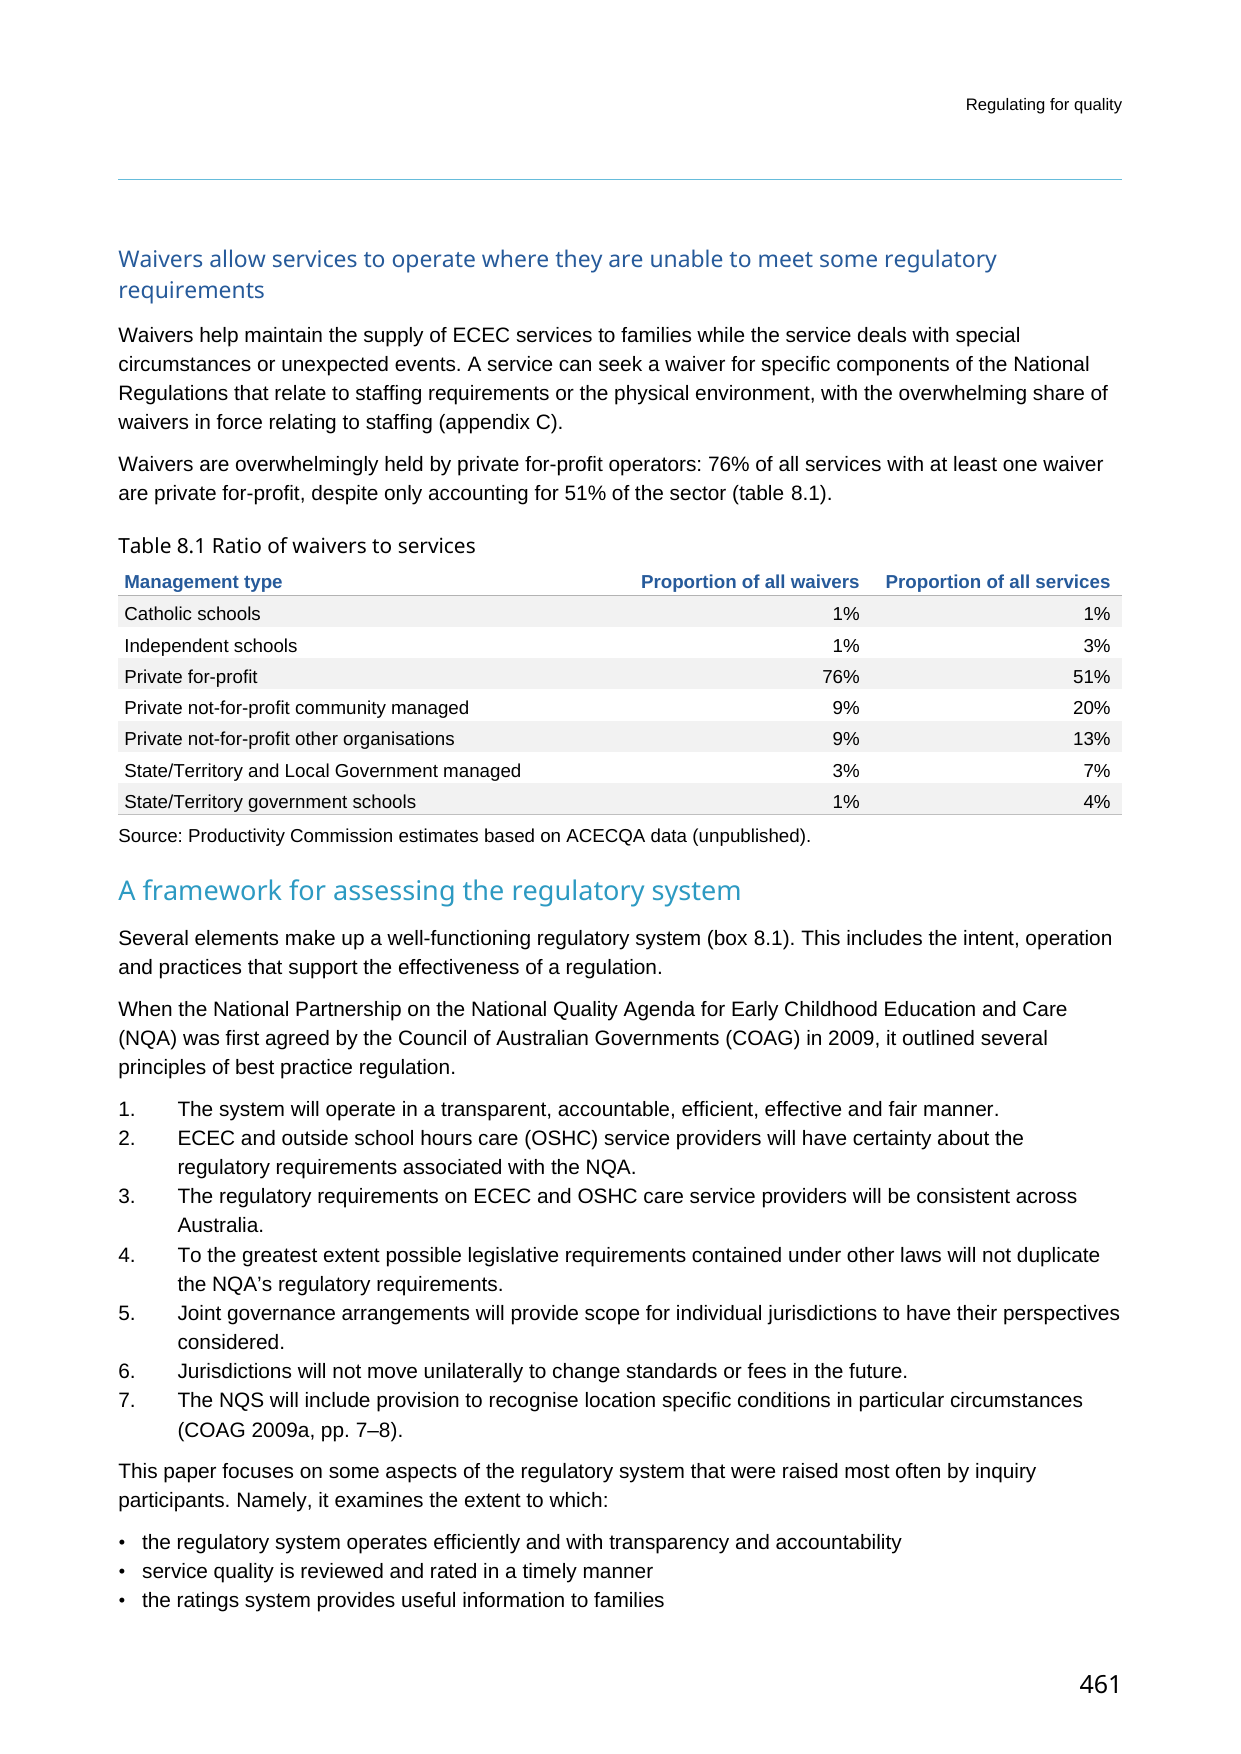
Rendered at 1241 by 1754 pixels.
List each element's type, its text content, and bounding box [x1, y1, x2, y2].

list the ratings system provides useful information to families [118, 1583, 1122, 1612]
table_cell 7% [871, 752, 1122, 783]
list The NQS will include provision to recognise location specific conditions in particular circumstances (COAG 2009a, pp. 7–8). [118, 1383, 1122, 1441]
table_cell 1% [605, 783, 871, 814]
table_cell 9% [605, 689, 871, 721]
text Waivers help maintain the supply of ECEC services to families while the service deals with special circumstances or unexpected events. A service can seek a waiver for specific components of the National Regulations that relate to staffing requirements or the physical environment, with the overwhelming share of waivers in force relating to staffing (appendix C). [118, 317, 1122, 434]
table_cell Private not-for-profit other organisations [118, 721, 605, 752]
list Joint governance arrangements will provide scope for individual jurisdictions to have their perspectives considered. [118, 1296, 1122, 1354]
table_cell 20% [871, 689, 1122, 721]
subtitle Waivers allow services to operate where they are unable to meet some regulatory requirements [118, 242, 1122, 305]
table_cell Private for-profit [118, 658, 605, 689]
table_cell 51% [871, 658, 1122, 689]
list To the greatest extent possible legislative requirements contained under other laws will not duplicate the NQA’s regulatory requirements. [118, 1237, 1122, 1296]
list Jurisdictions will not move unilaterally to change standards or fees in the future. [118, 1354, 1122, 1383]
table_cell 9% [605, 721, 871, 752]
text This paper focuses on some aspects of the regulatory system that were raised most often by inquiry participants. Namely, it examines the extent to which: [118, 1454, 1122, 1512]
list The regulatory requirements on ECEC and OSHC care service providers will be consistent across Australia. [118, 1179, 1122, 1237]
table_cell Catholic schools [118, 596, 605, 627]
text Source: Productivity Commission estimates based on ACECQA data (unpublished). [118, 824, 1122, 846]
table_cell Private not-for-profit community managed [118, 689, 605, 721]
subtitle A framework for assessing the regulatory system [118, 871, 1122, 908]
text When the National Partnership on the National Quality Agenda for Early Childhood Education and Care (NQA) was first agreed by the Council of Australian Governments (COAG) in 2009, it outlined several principles of best practice regulation. [118, 991, 1122, 1079]
subtitle Table 8.1 Ratio of waivers to services [118, 530, 1122, 559]
list service quality is reviewed and rated in a timely manner [118, 1554, 1122, 1583]
table_cell 3% [871, 627, 1122, 658]
table_cell Independent schools [118, 627, 605, 658]
table_cell State/Territory government schools [118, 783, 605, 814]
table_cell 13% [871, 721, 1122, 752]
table_cell 4% [871, 783, 1122, 814]
table_cell State/Territory and Local Government managed [118, 752, 605, 783]
text Several elements make up a well-functioning regulatory system (box 8.1). This includes the intent, operation and practices that support the effectiveness of a regulation. [118, 921, 1122, 979]
table_cell 76% [605, 658, 871, 689]
table_header Management type [118, 563, 605, 594]
table_cell 1% [605, 627, 871, 658]
table_cell 1% [605, 596, 871, 627]
table_cell 3% [605, 752, 871, 783]
text Waivers are overwhelmingly held by private for-profit operators: 76% of all services with at least one waiver are private for-profit, despite only accounting for 51% of the sector (table 8.1). [118, 447, 1122, 505]
table_header Proportion of all waivers [605, 563, 871, 594]
table_header Proportion of all services [871, 563, 1122, 594]
list the regulatory system operates efficiently and with transparency and accountability [118, 1525, 1122, 1554]
table_cell 1% [871, 596, 1122, 627]
list ECEC and outside school hours care (OSHC) service providers will have certainty about the regulatory requirements associated with the NQA. [118, 1121, 1122, 1179]
list The system will operate in a transparent, accountable, efficient, effective and fair manner. [118, 1091, 1122, 1121]
